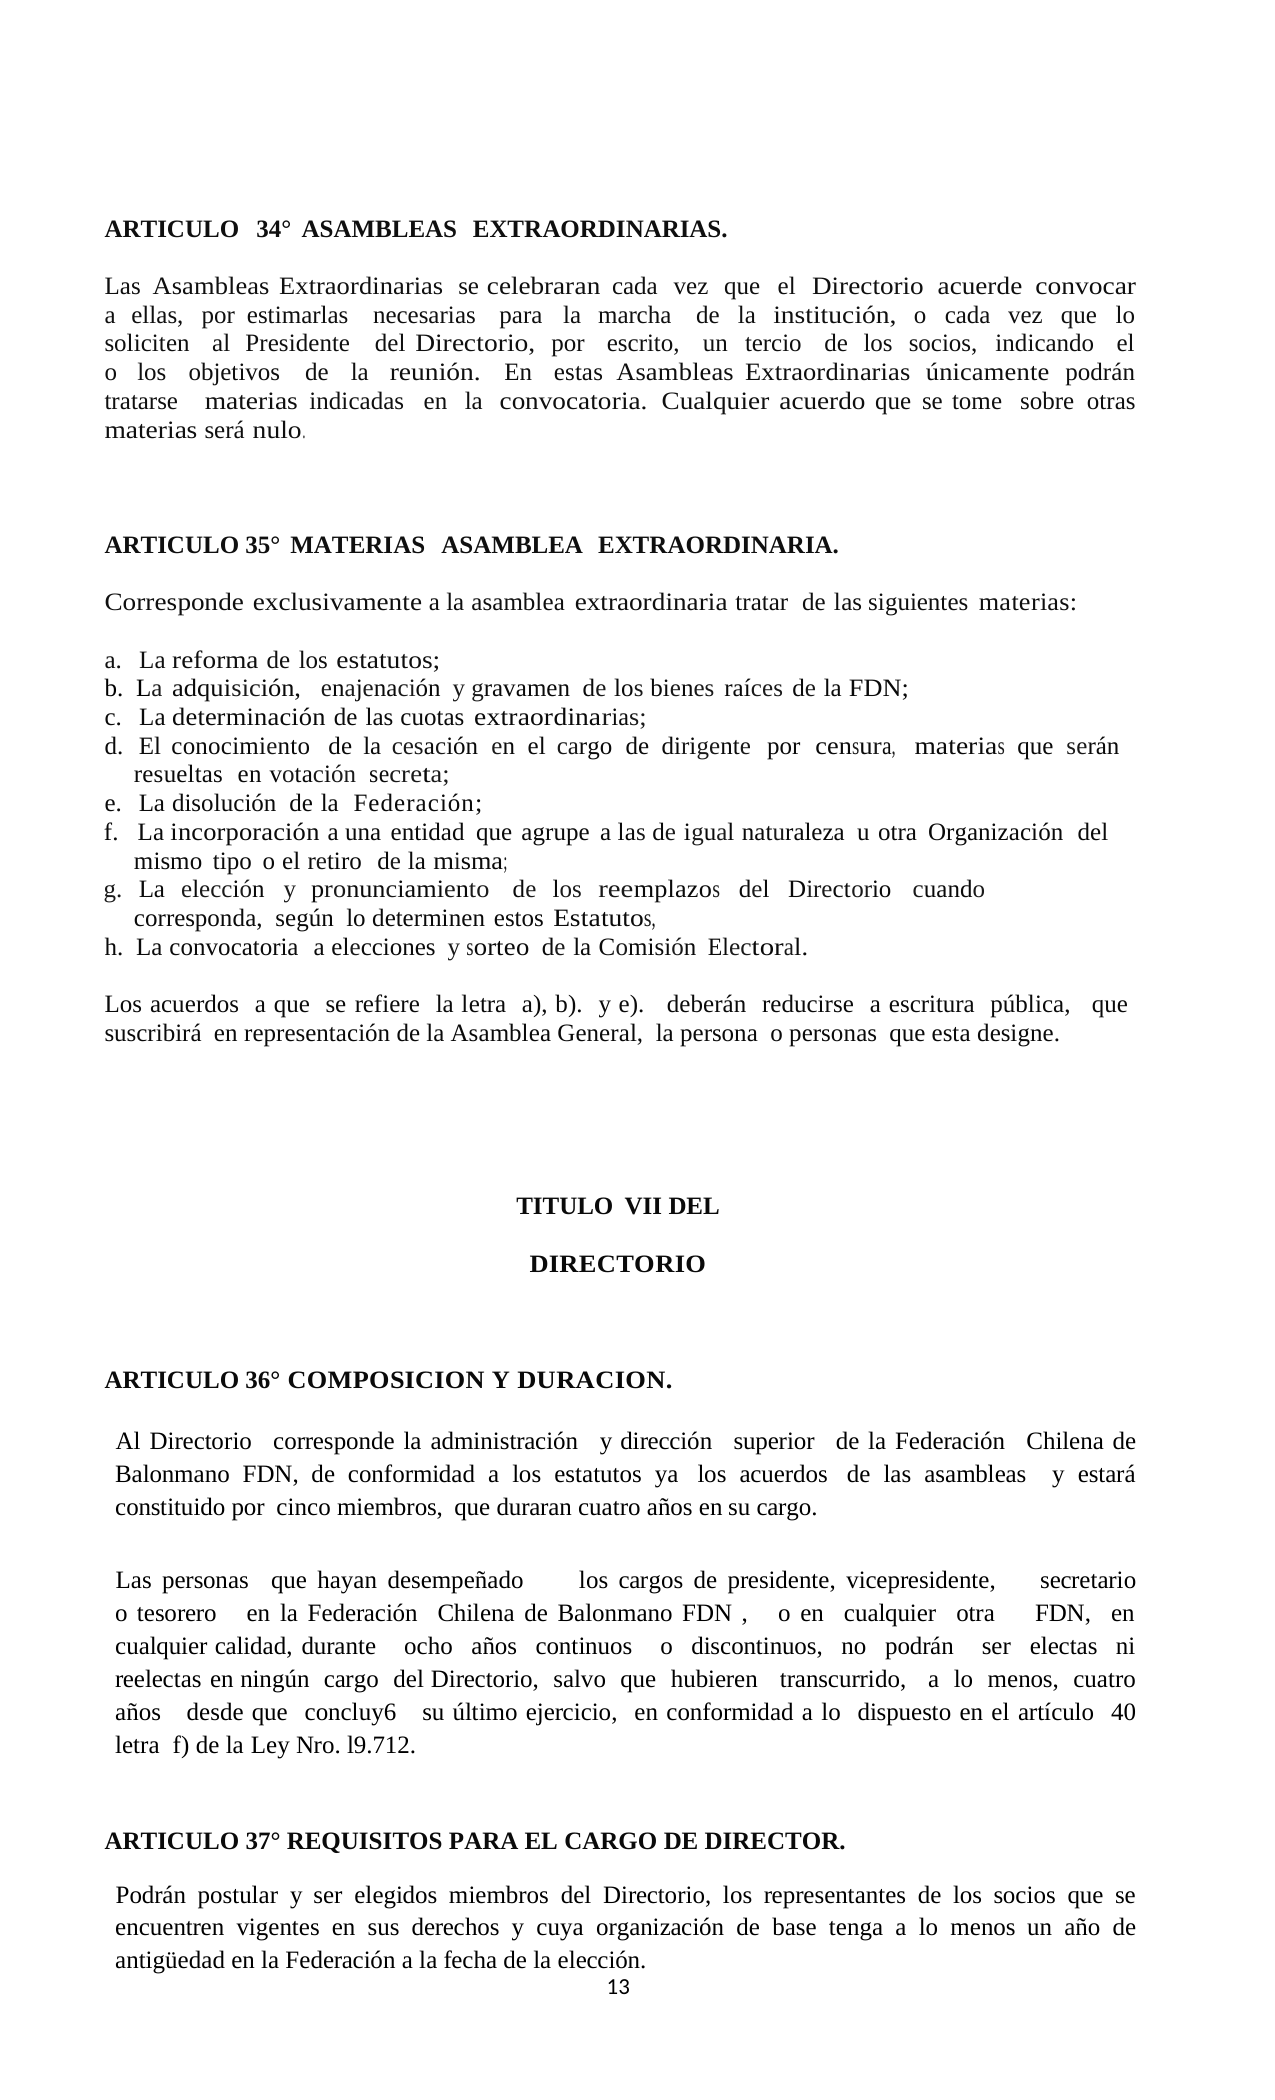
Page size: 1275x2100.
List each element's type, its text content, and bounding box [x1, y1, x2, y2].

text c. La determinación de las cuotas extraordinarias; [104, 702, 652, 731]
text a. La reforma de los estatutos; [104, 645, 445, 673]
text ARTICULO 35° MATERIAS ASAMBLEA EXTRAORDINARIA. [104, 530, 844, 559]
text d. El conocimiento de la cesación en el cargo de dirigente por censura, materias que serán resueltas en votación secreta; [104, 731, 1123, 788]
text ARTICULO 36° COMPOSICION Y DURACION. [104, 1365, 681, 1393]
text Al Directorio corresponde la administración y dirección superior de la Federación Chilena de Balonmano FDN, de conformidad a los estatutos ya los acuerdos de las asambleas y estará constituido por cinco miembros, que duraran cuatro años en su cargo. [115, 1426, 1136, 1521]
text f. La incorporación a una entidad que agrupe a las de igual naturaleza u otra Organización del mismo tipo o el retiro de la misma; [104, 817, 1114, 874]
text Los acuerdos a que se refiere la letra a), b). y e). deberán reducirse a escritura pública, que suscribirá en representación de la Asamblea General, la persona o personas que esta designe. [104, 989, 1136, 1047]
text Podrán postular y ser elegidos miembros del Directorio, los representantes de los socios que se encuentren vigentes en sus derechos y cuya organización de base tenga a lo menos un año de antigüedad en la Federación a la fecha de la elección. [115, 1880, 1136, 1974]
text h. La convocatoria a elecciones y sorteo de la Comisión Electoral. [104, 932, 812, 961]
text Las Asambleas Extraordinarias se celebraran cada vez que el Directorio acuerde convocar a ellas, por estimarlas necesarias para la marcha de la institución, o cada vez que lo soliciten al Presidente del Directorio, por escrito, un tercio de los socios, indicando el o los objetivos de la reunión. En estas Asambleas Extraordinarias únicamente podrán tratarse materias indicadas en la convocatoria. Cualquier acuerdo que se tome sobre otras materias será nulo. [104, 271, 1136, 443]
text Corresponde exclusivamente a la asamblea extraordinaria tratar de las siguientes materias: [104, 587, 1080, 616]
text ARTICULO 34° ASAMBLEAS EXTRAORDINARIAS. [104, 214, 733, 243]
text g. La elección y pronunciamiento de los reemplazos del Directorio cuando corresponda, según lo determinen estos Estatutos, [103, 874, 993, 932]
text e. La disolución de la Federación; [104, 788, 487, 817]
text b. La adquisición, enajenación y gravamen de los bienes raíces de la FDN; [104, 673, 913, 702]
text TITULO VII DEL DIRECTORIO [496, 1191, 739, 1277]
text ARTICULO 37° REQUISITOS PARA EL CARGO DE DIRECTOR. [104, 1826, 851, 1855]
text Las personas que hayan desempeñado los cargos de presidente, vicepresidente, secretario o tesorero en la Federación Chilena de Balonmano FDN , o en cualquier otra FDN, en cualquier calidad, durante ocho años continuos o discontinuos, no podrán ser electas ni reelectas en ningún cargo del Directorio, salvo que hubieren transcurrido, a lo menos, cuatro años desde que concluy6 su último ejercicio, en conformidad a lo dispuesto en el artículo 40 letra f) de la Ley Nro. l9.712. [115, 1565, 1136, 1759]
